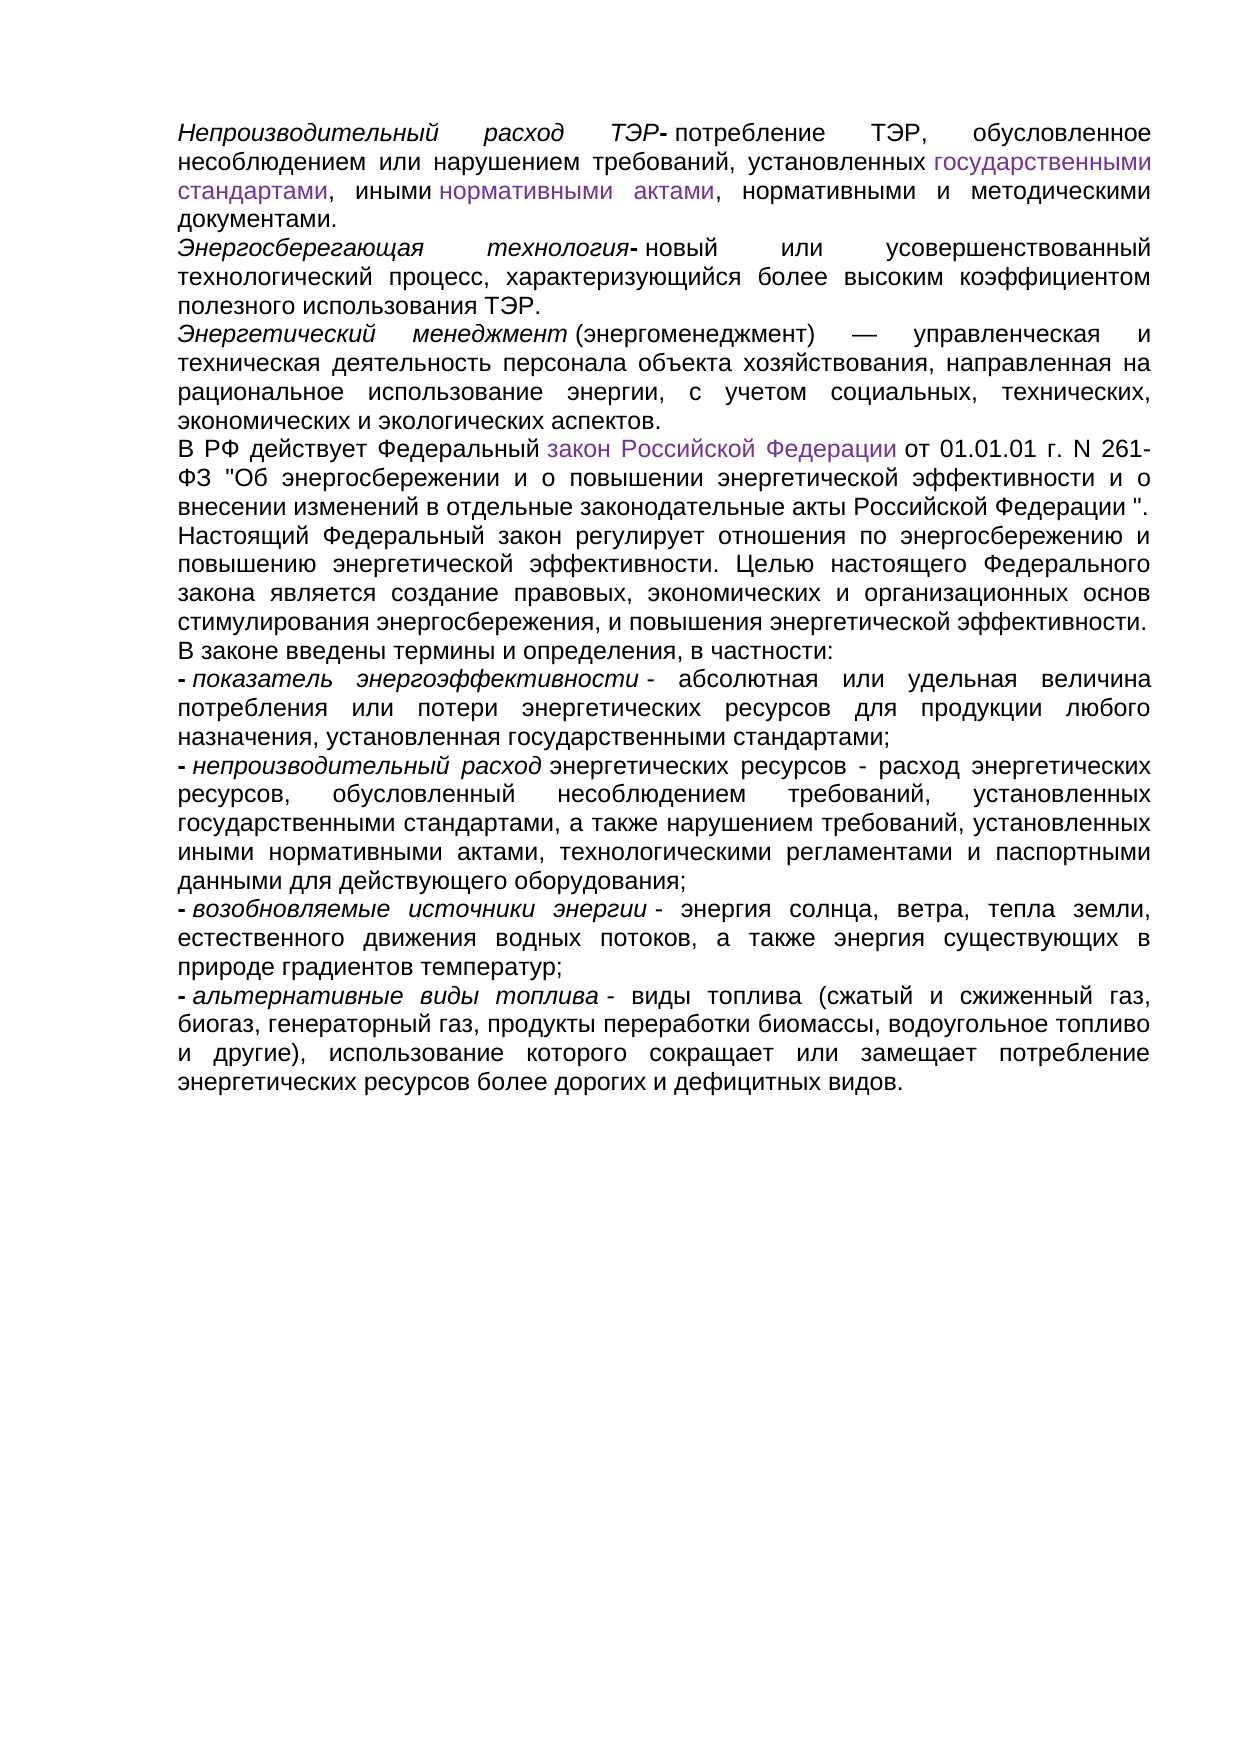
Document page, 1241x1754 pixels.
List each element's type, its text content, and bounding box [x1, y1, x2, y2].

text Энергосберегающая технология- новый или усовершенствованный технологический процесс, характеризующийся более высоким коэффициентом полезного использования ТЭР. [177, 233, 1152, 319]
text В РФ действует Федеральный закон Российской Федерации от 01.01.01 г. N 261-ФЗ "Об энергосбережении и о повышении энергетической эффективности и о внесении изменений в отдельные законодательные акты Российской Федерации ". [177, 434, 1152, 521]
text Настоящий Федеральный закон регулирует отношения по энергосбережению и повышению энергетической эффективности. Целью настоящего Федерального закона является создание правовых, экономических и организационных основ стимулирования энергосбережения, и повышения энергетической эффективности. [177, 521, 1152, 636]
text - возобновляемые источники энергии - энергия солнца, ветра, тепла земли, естественного движения водных потоков, а также энергия существующих в природе градиентов температур; [177, 894, 1152, 981]
text В законе введены термины и определения, в частности: [177, 636, 1152, 664]
text - показатель энергоэффективности - абсолютная или удельная величина потребления или потери энергетических ресурсов для продукции любого назначения, установленная государственными стандартами; [177, 664, 1152, 751]
text Энергетический менеджмент (энергоменеджмент) — управленческая и техническая деятельность персонала объекта хозяйствования, направленная на рациональное использование энергии, с учетом социальных, технических, экономических и экологических аспектов. [177, 319, 1152, 434]
text - непроизводительный расход энергетических ресурсов - расход энергетических ресурсов, обусловленный несоблюдением требований, установленных государственными стандартами, а также нарушением требований, установленных иными нормативными актами, технологическими регламентами и паспортными данными для действующего оборудования; [177, 751, 1152, 894]
text Непроизводительный расход ТЭР- потребление ТЭР, обусловленное несоблюдением или нарушением требований, установленных государственными стандартами, иными нормативными актами, нормативными и методическими документами. [177, 118, 1152, 233]
text - альтернативные виды топлива - виды топлива (сжатый и сжиженный газ, биогаз, генераторный газ, продукты переработки биомассы, водоугольное топливо и другие), использование которого сокращает или замещает потребление энергетических ресурсов более дорогих и дефицитных видов. [177, 981, 1152, 1096]
